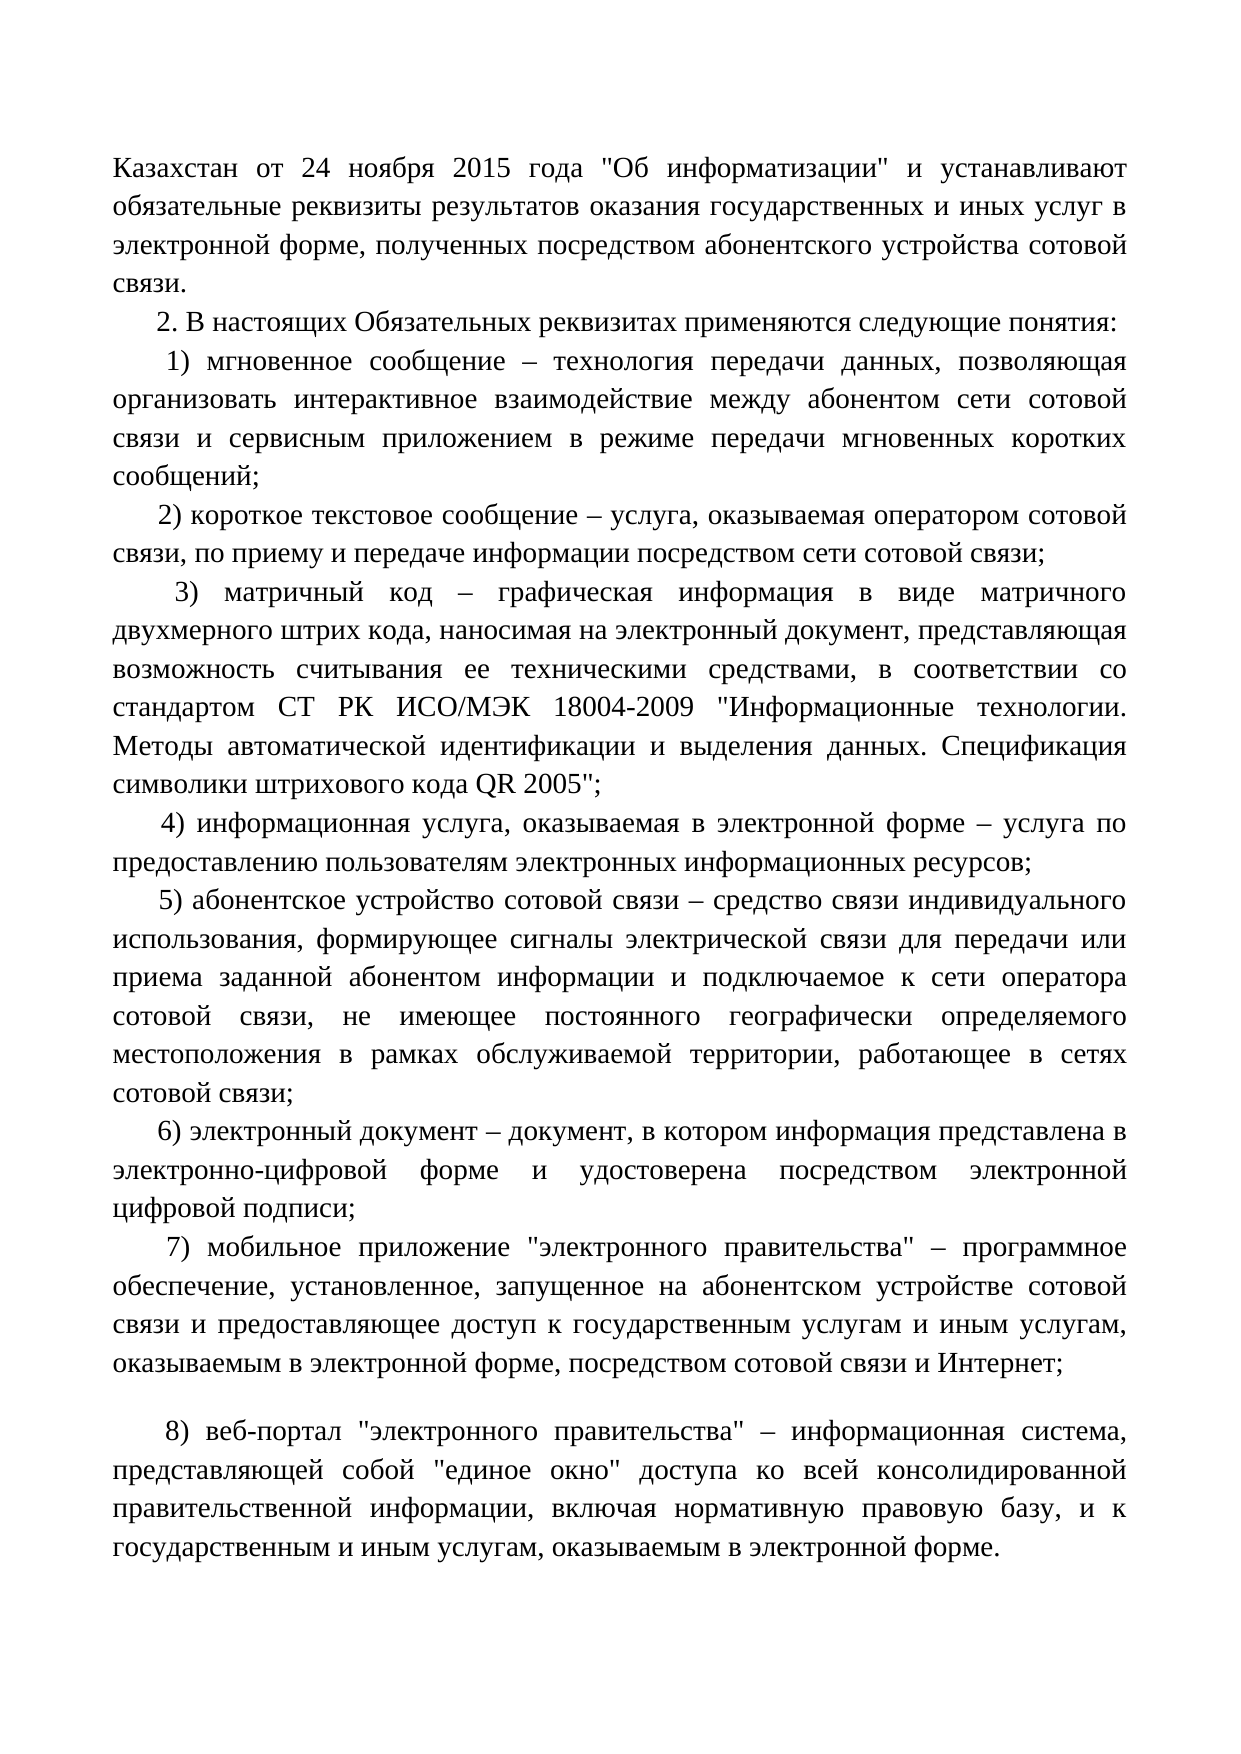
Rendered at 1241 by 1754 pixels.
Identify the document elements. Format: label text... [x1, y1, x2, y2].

text 7) мобильное приложение "электронного правительства" – программное обеспечение, установленное, запущенное на абонентском устройстве сотовой связи и предоставляющее доступ к государственным услугам и иным услугам, оказываемым в электронной форме, посредством сотовой связи и Интернет; [112, 1229, 1128, 1378]
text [112, 150, 1128, 299]
text 3) матричный код – графическая информация в виде матричного двухмерного штрих кода, наносимая на электронный документ, представляющая возможность считывания ее техническими средствами, в соответствии со стандартом СТ РК ИСО/МЭК 18004-2009 "Информационные технологии. Методы автоматической идентификации и выделения данных. Спецификация символики штрихового кода QR 2005"; [112, 574, 1128, 800]
text 6) электронный документ – документ, в котором информация представлена в электронно-цифровой форме и удостоверена посредством электронной цифровой подписи; [112, 1113, 1128, 1224]
text 2. В настоящих Обязательных реквизитах применяются следующие понятия: [112, 304, 1128, 338]
text 1) мгновенное сообщение – технология передачи данных, позволяющая организовать интерактивное взаимодействие между абонентом сети сотовой связи и сервисным приложением в режиме передачи мгновенных коротких сообщений; [112, 343, 1128, 492]
text 8) веб-портал "электронного правительства" – информационная система, представляющей собой "единое окно" доступа ко всей консолидированной правительственной информации, включая нормативную правовую базу, и к государственным и иным услугам, оказываемым в электронной форме. [112, 1413, 1128, 1563]
text 5) абонентское устройство сотовой связи – средство связи индивидуального использования, формирующее сигналы электрической связи для передачи или приема заданной абонентом информации и подключаемое к сети оператора сотовой связи, не имеющее постоянного географически определяемого местоположения в рамках обслуживаемой территории, работающее в сетях сотовой связи; [112, 882, 1128, 1108]
text 2) короткое текстовое сообщение – услуга, оказываемая оператором сотовой связи, по приему и передаче информации посредством сети сотовой связи; [112, 497, 1128, 569]
text 4) информационная услуга, оказываемая в электронной форме – услуга по предоставлению пользователям электронных информационных ресурсов; [112, 805, 1128, 877]
